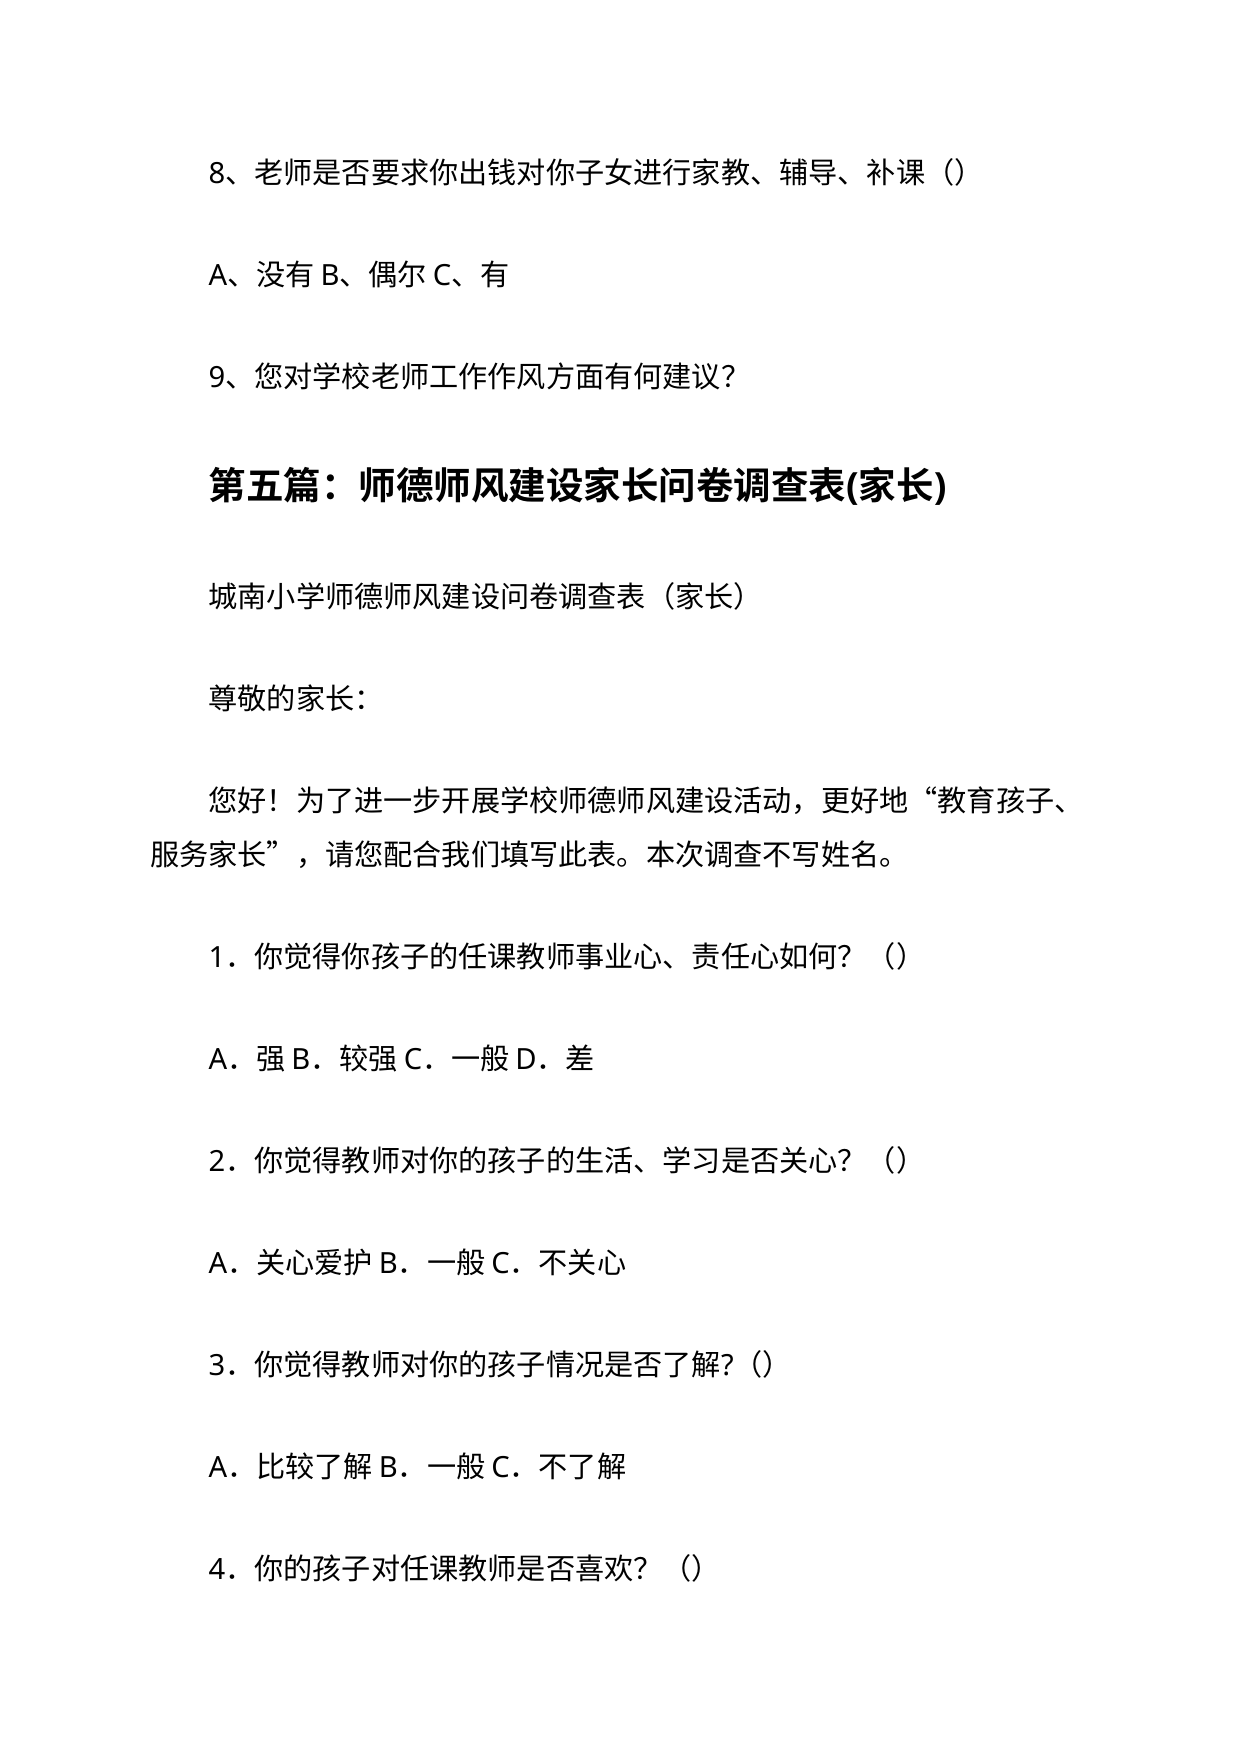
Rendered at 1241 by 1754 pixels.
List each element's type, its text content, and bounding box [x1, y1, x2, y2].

text 尊敬的家长： [150, 675, 1090, 718]
text A、没有B、偶尔C、有 [150, 252, 1090, 294]
text 您好！为了进一步开展学校师德师风建设活动，更好地“教育孩子、服务家长”，请您配合我们填写此表。本次调查不写姓名。 [150, 777, 1090, 874]
text 第五篇：师德师风建设家长问卷调查表(家长) [150, 456, 1090, 510]
text 城南小学师德师风建设问卷调查表（家长） [150, 573, 1090, 616]
text 1．你觉得你孩子的任课教师事业心、责任心如何？（） [150, 934, 1090, 976]
text A．关心爱护B．一般C．不关心 [150, 1240, 1090, 1282]
text 4．你的孩子对任课教师是否喜欢？（） [150, 1546, 1090, 1588]
text 9、您对学校老师工作作风方面有何建议？ [150, 354, 1090, 396]
text 2．你觉得教师对你的孩子的生活、学习是否关心？（） [150, 1138, 1090, 1180]
text 3．你觉得教师对你的孩子情况是否了解?（） [150, 1342, 1090, 1384]
text 8、老师是否要求你出钱对你子女进行家教、辅导、补课（） [150, 150, 1090, 192]
text A．比较了解B．一般C．不了解 [150, 1444, 1090, 1486]
text A．强B．较强C．一般D．差 [150, 1036, 1090, 1078]
